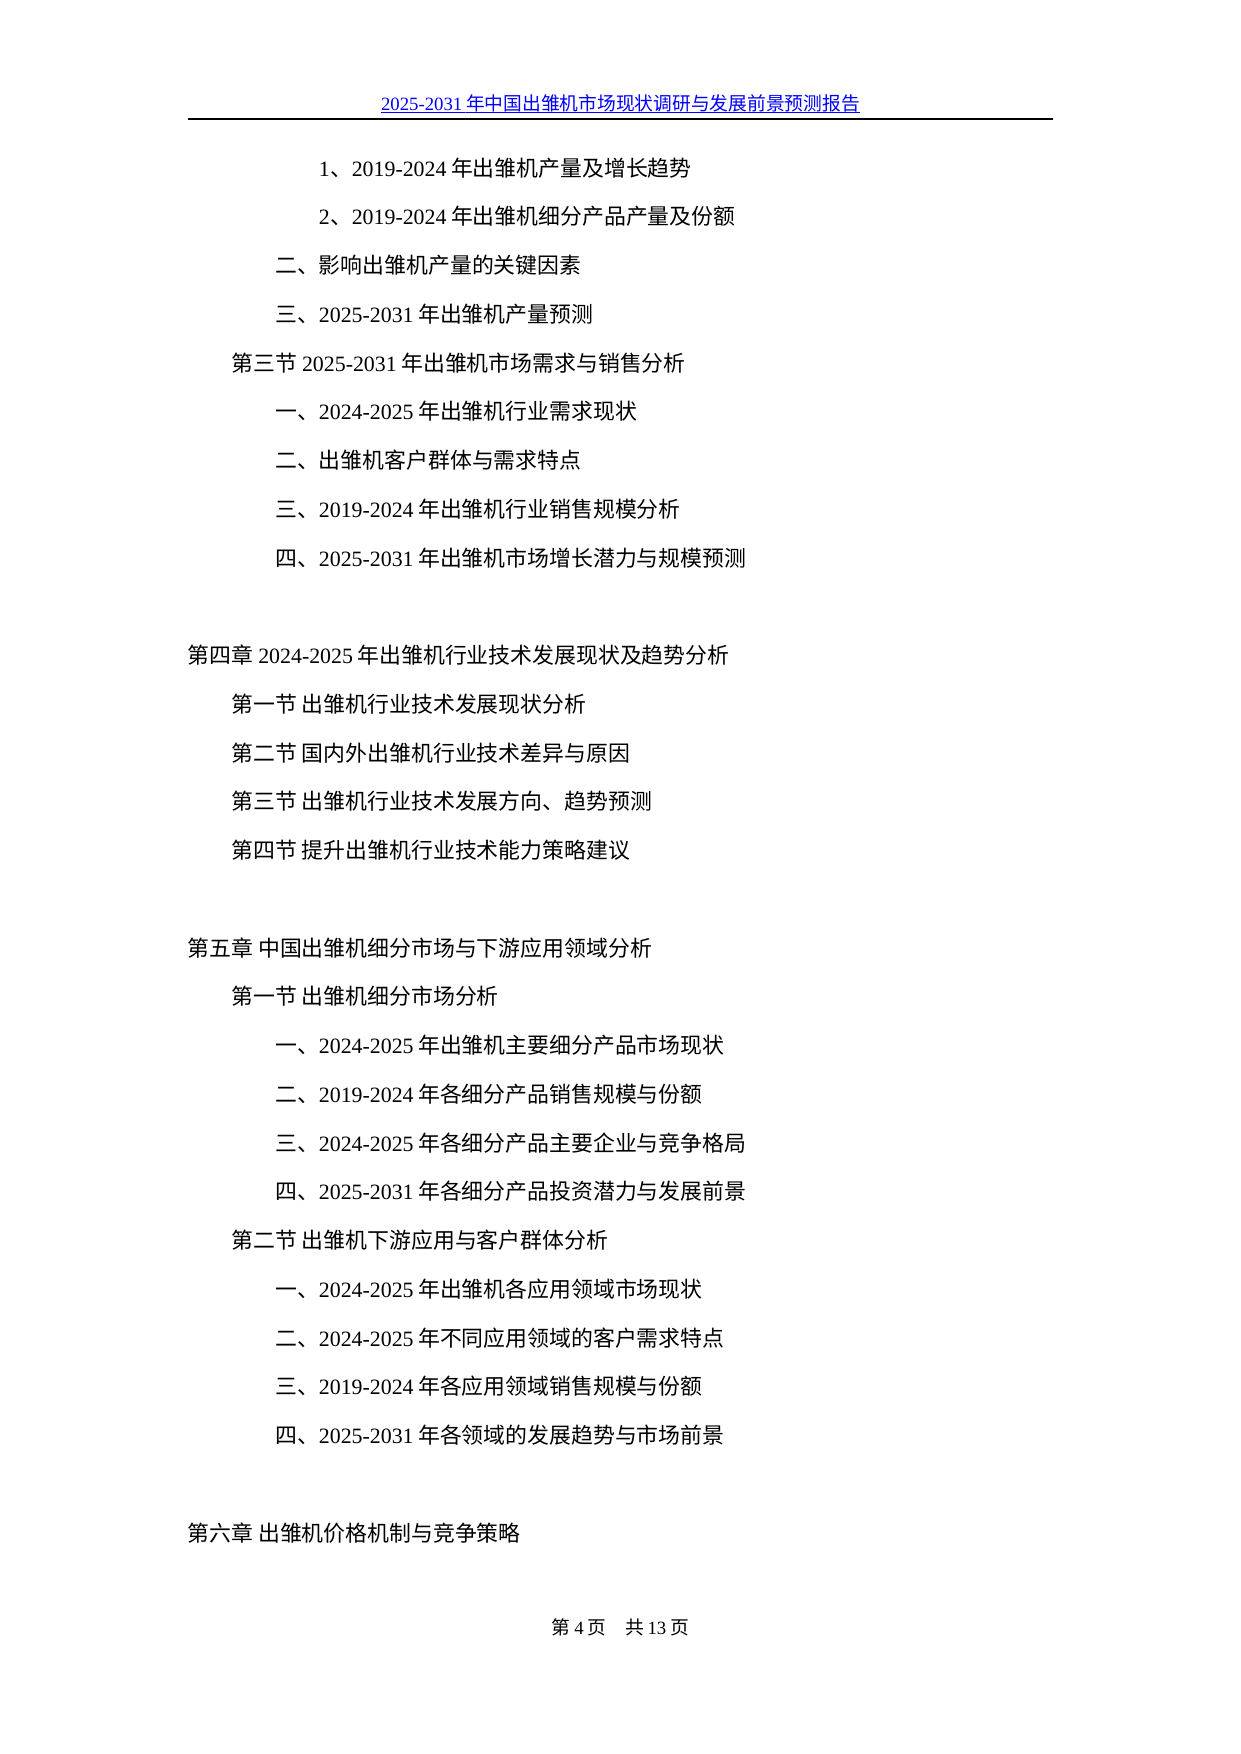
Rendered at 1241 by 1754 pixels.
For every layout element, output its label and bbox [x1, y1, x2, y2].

text [187, 150, 1053, 1548]
